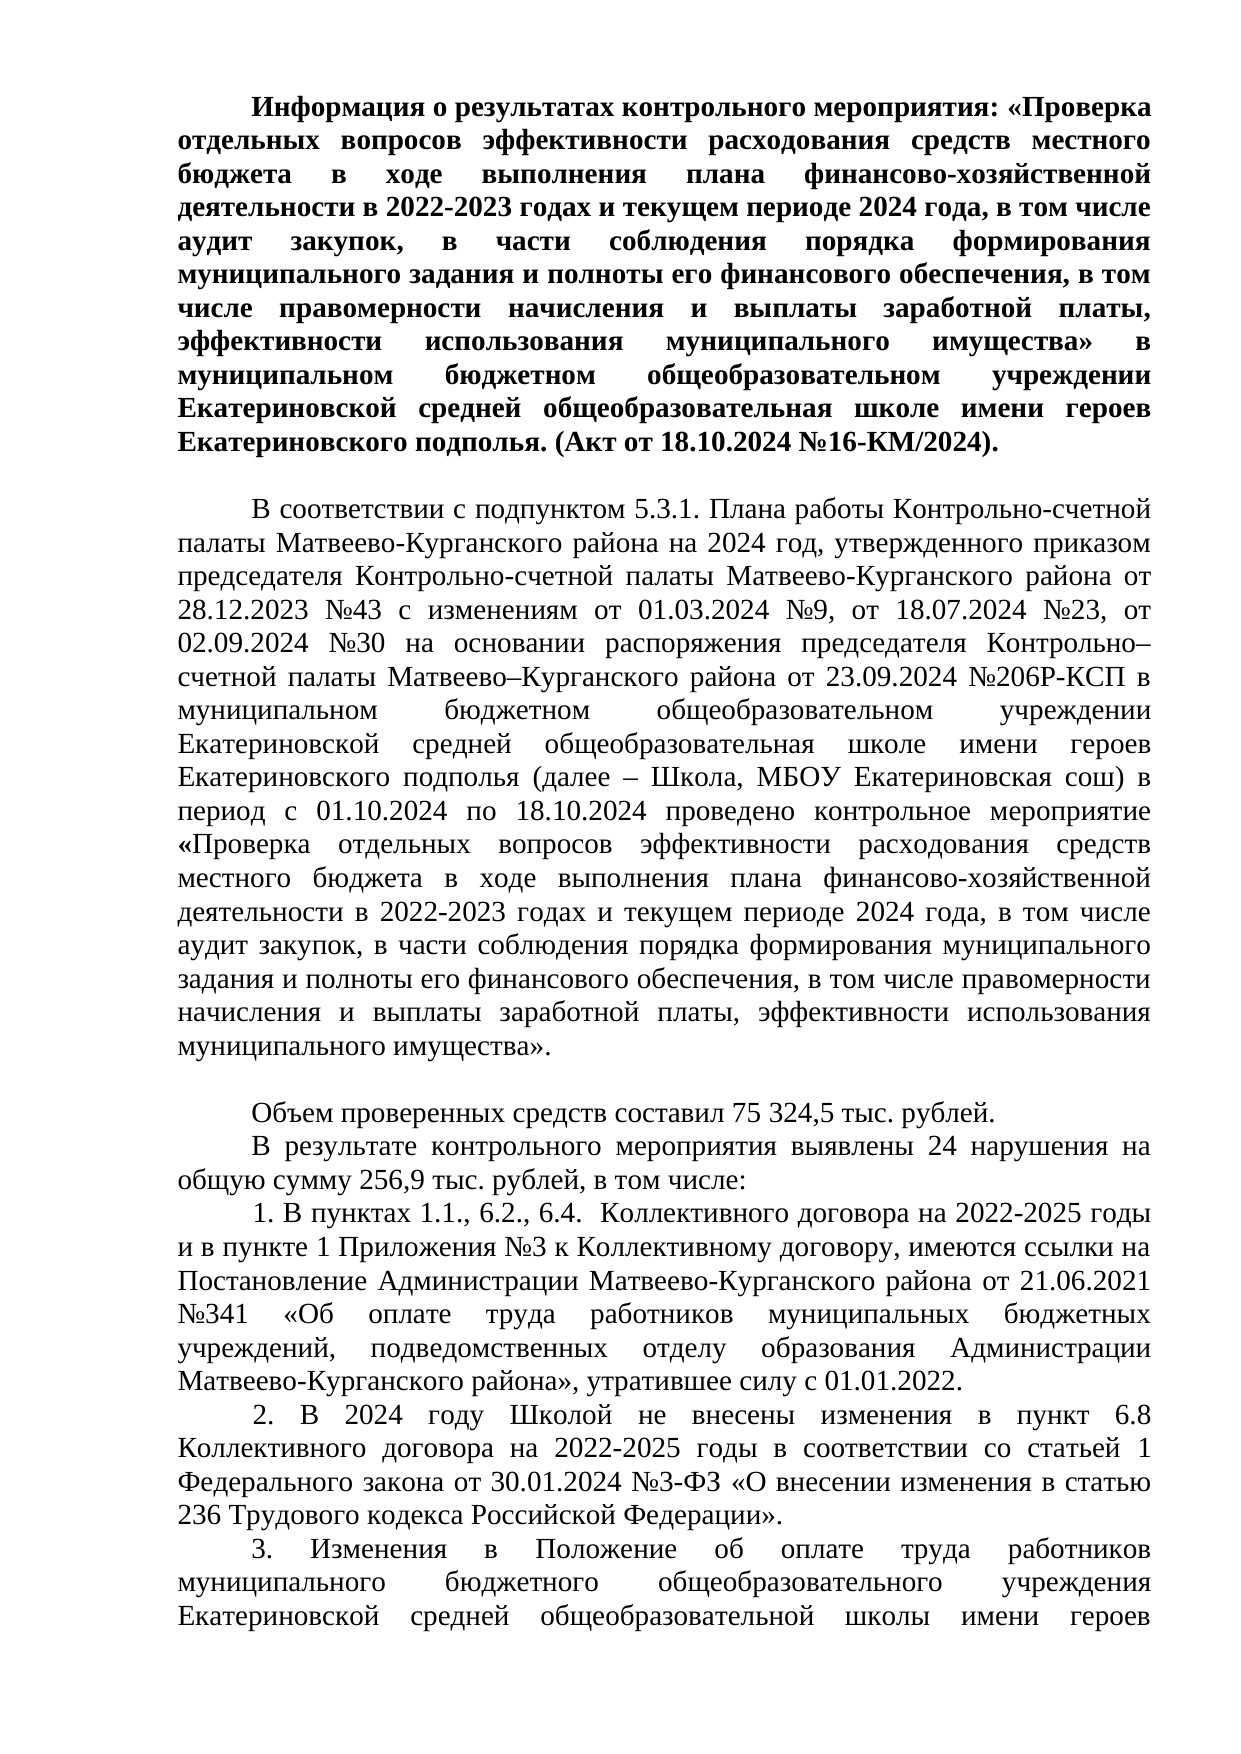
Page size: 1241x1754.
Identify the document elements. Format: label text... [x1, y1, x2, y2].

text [177, 1531, 1152, 1632]
text В соответствии с подпунктом 5.3.1. Плана работы Контрольно-счетной палаты Матвеево-Курганского района на 2024 год, утвержденного приказом председателя Контрольно-счетной палаты Матвеево-Курганского района от 28.12.2023 №43 с изменениям от 01.03.2024 №9, от 18.07.2024 №23, от 02.09.2024 №30 на основании распоряжения председателя Контрольно–счетной палаты Матвеево–Курганского района от 23.09.2024 №206Р-КСП в муниципальном бюджетном общеобразовательном учреждении Екатериновской средней общеобразовательная школе имени героев Екатериновского подполья (далее – Школа, МБОУ Екатериновская сош) в период с 01.10.2024 по 18.10.2024 проведено контрольное мероприятие «Проверка отдельных вопросов эффективности расходования средств местного бюджета в ходе выполнения плана финансово-хозяйственной деятельности в 2022-2023 годах и текущем периоде 2024 года, в том числе аудит закупок, в части соблюдения порядка формирования муниципального задания и полноты его финансового обеспечения, в том числе правомерности начисления и выплаты заработной платы, эффективности использования муниципального имущества». [177, 491, 1152, 1061]
text 1. В пунктах 1.1., 6.2., 6.4. Коллективного договора на 2022-2025 годы и в пункте 1 Приложения №3 к Коллективному договору, имеются ссылки на Постановление Администрации Матвеево-Курганского района от 21.06.2021 №341 «Об оплате труда работников муниципальных бюджетных учреждений, подведомственных отделу образования Администрации Матвеево-Курганского района», утратившее силу с 01.01.2022. [177, 1196, 1152, 1397]
text Объем проверенных средств составил 75 324,5 тыс. рублей. [177, 1095, 1152, 1128]
text Информация о результатах контрольного мероприятия: «Проверка отдельных вопросов эффективности расходования средств местного бюджета в ходе выполнения плана финансово-хозяйственной деятельности в 2022-2023 годах и текущем периоде 2024 года, в том числе аудит закупок, в части соблюдения порядка формирования муниципального задания и полноты его финансового обеспечения, в том числе правомерности начисления и выплаты заработной платы, эффективности использования муниципального имущества» в муниципальном бюджетном общеобразовательном учреждении Екатериновской средней общеобразовательная школе имени героев Екатериновского подполья. (Акт от 18.10.2024 №16-КМ/2024). [177, 89, 1152, 458]
text 2. В 2024 году Школой не внесены изменения в пункт 6.8 Коллективного договора на 2022-2025 годы в соответствии со статьей 1 Федерального закона от 30.01.2024 №3-ФЗ «О внесении изменения в статью 236 Трудового кодекса Российской Федерации». [177, 1397, 1152, 1531]
text В результате контрольного мероприятия выявлены 24 нарушения на общую сумму 256,9 тыс. рублей, в том числе: [177, 1128, 1152, 1196]
